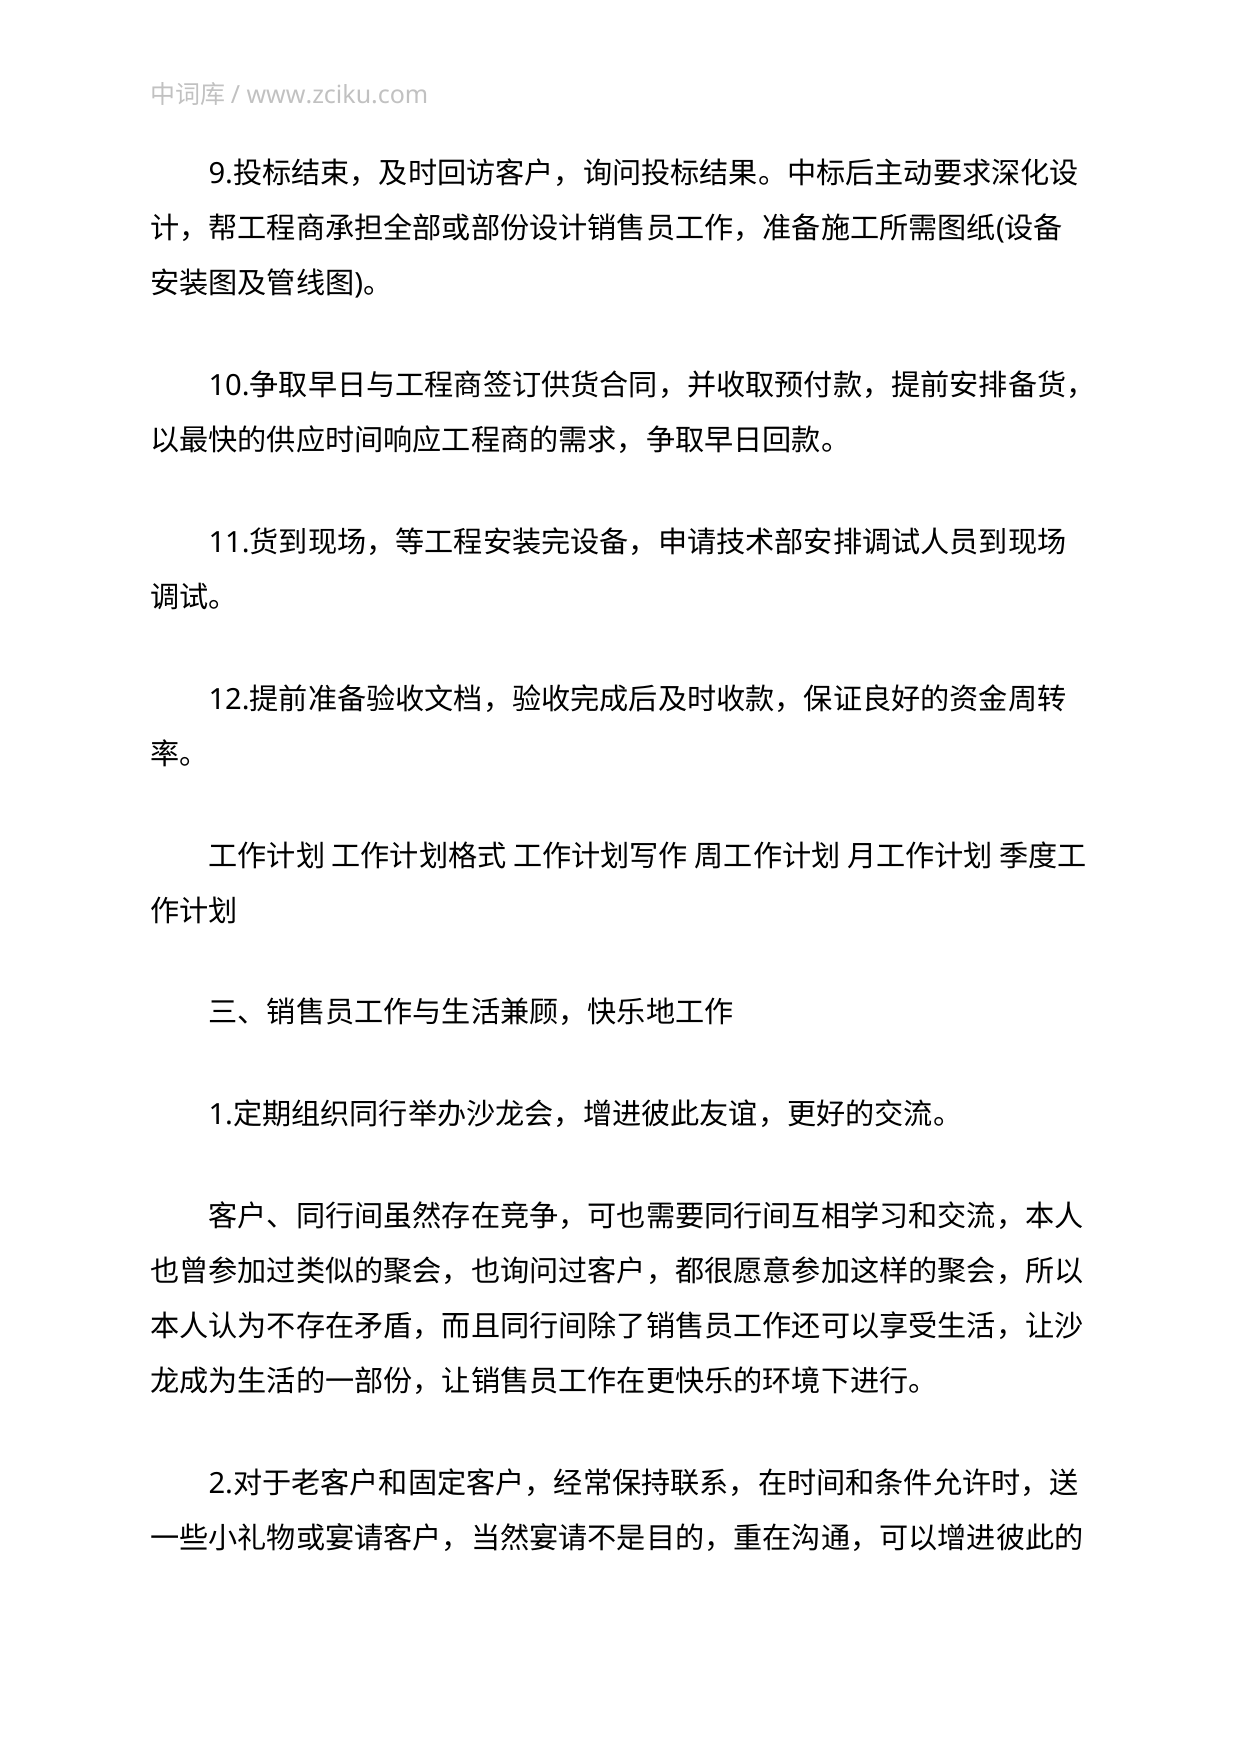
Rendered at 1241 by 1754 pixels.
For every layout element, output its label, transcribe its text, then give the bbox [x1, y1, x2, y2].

text 10.争取早日与工程商签订供货合同，并收取预付款，提前安排备货，以最快的供应时间响应工程商的需求，争取早日回款。 [150, 362, 1090, 459]
text 工作计划 工作计划格式 工作计划写作 周工作计划 月工作计划 季度工作计划 [150, 832, 1090, 929]
text 12.提前准备验收文档，验收完成后及时收款，保证良好的资金周转率。 [150, 676, 1090, 773]
text 1.定期组织同行举办沙龙会，增进彼此友谊，更好的交流。 [150, 1091, 1090, 1133]
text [150, 1459, 1090, 1556]
text 客户、同行间虽然存在竞争，可也需要同行间互相学习和交流，本人也曾参加过类似的聚会，也询问过客户，都很愿意参加这样的聚会，所以本人认为不存在矛盾，而且同行间除了销售员工作还可以享受生活，让沙龙成为生活的一部份，让销售员工作在更快乐的环境下进行。 [150, 1193, 1090, 1400]
text 11.货到现场，等工程安装完设备，申请技术部安排调试人员到现场调试。 [150, 519, 1090, 616]
text 三、销售员工作与生活兼顾，快乐地工作 [150, 989, 1090, 1031]
text 9.投标结束，及时回访客户，询问投标结果。中标后主动要求深化设计，帮工程商承担全部或部份设计销售员工作，准备施工所需图纸(设备安装图及管线图)。 [150, 150, 1090, 302]
